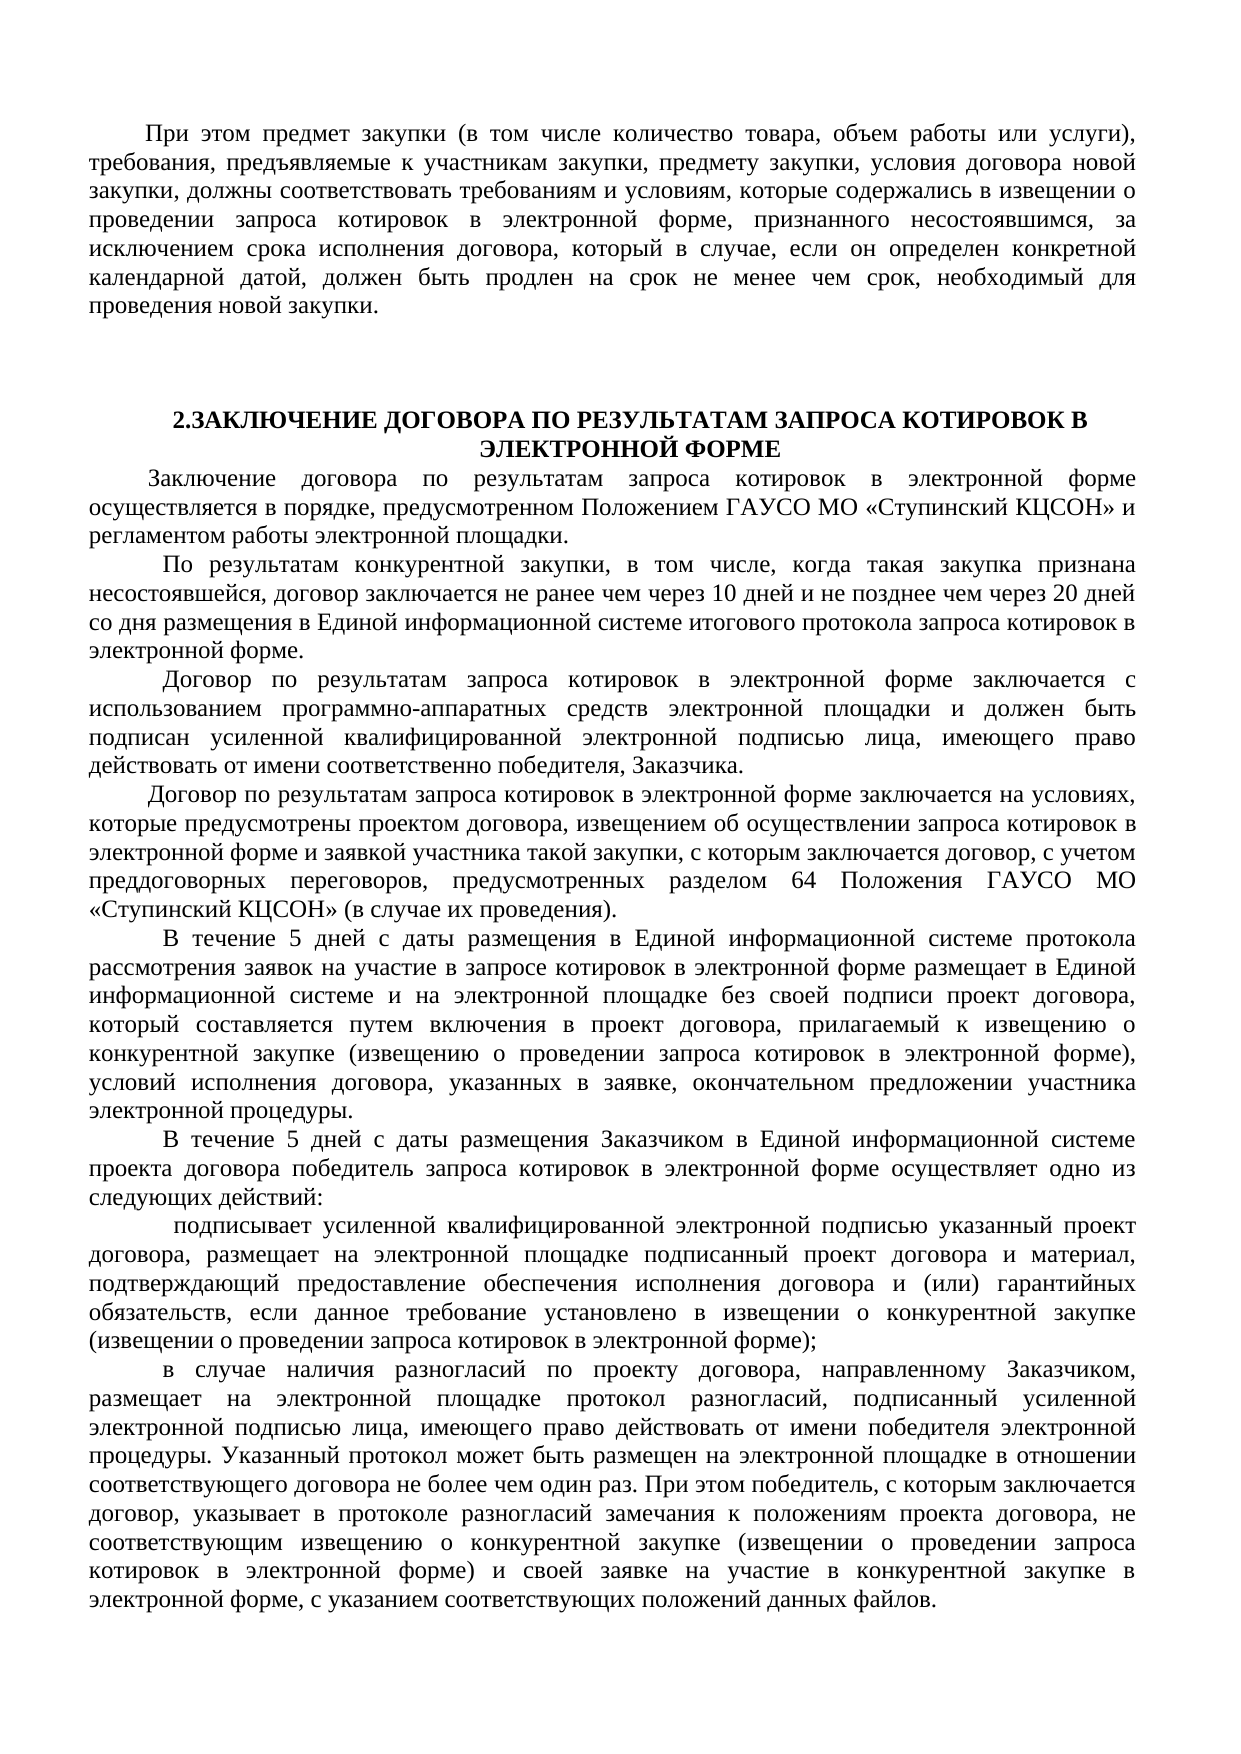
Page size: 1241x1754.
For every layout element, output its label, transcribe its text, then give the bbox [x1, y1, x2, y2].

text В течение 5 дней с даты размещения в Единой информационной системе протокола рассмотрения заявок на участие в запросе котировок в электронной форме размещает в Единой информационной системе и на электронной площадке без своей подписи проект договора, который составляется путем включения в проект договора, прилагаемый к извещению о конкурентной закупке (извещению о проведении запроса котировок в электронной форме), условий исполнения договора, указанных в заявке, окончательном предложении участника электронной процедуры. [89, 923, 1137, 1124]
text Договор по результатам запроса котировок в электронной форме заключается на условиях, которые предусмотрены проектом договора, извещением об осуществлении запроса котировок в электронной форме и заявкой участника такой закупки, с которым заключается договор, с учетом преддоговорных переговоров, предусмотренных разделом 64 Положения ГАУСО МО «Ступинский КЦСОН» (в случае их проведения). [89, 779, 1137, 923]
text При этом предмет закупки (в том числе количество товара, объем работы или услуги), требования, предъявляемые к участникам закупки, предмету закупки, условия договора новой закупки, должны соответствовать требованиям и условиям, которые содержались в извещении о проведении запроса котировок в электронной форме, признанного несостоявшимся, за исключением срока исполнения договора, который в случае, если он определен конкретной календарной датой, должен быть продлен на срок не менее чем срок, необходимый для проведения новой закупки. [89, 118, 1137, 319]
subtitle 2.ЗАКЛЮЧЕНИЕ ДОГОВОРА ПО РЕЗУЛЬТАТАМ ЗАПРОСА КОТИРОВОК В ЭЛЕКТРОННОЙ ФОРМЕ [123, 406, 1137, 463]
text Договор по результатам запроса котировок в электронной форме заключается с использованием программно-аппаратных средств электронной площадки и должен быть подписан усиленной квалифицированной электронной подписью лица, имеющего право действовать от имени соответственно победителя, Заказчика. [89, 664, 1137, 779]
text В течение 5 дней с даты размещения Заказчиком в Единой информационной системе проекта договора победитель запроса котировок в электронной форме осуществляет одно из следующих действий: [89, 1124, 1137, 1211]
text подписывает усиленной квалифицированной электронной подписью указанный проект договора, размещает на электронной площадке подписанный проект договора и материал, подтверждающий предоставление обеспечения исполнения договора и (или) гарантийных обязательств, если данное требование установлено в извещении о конкурентной закупке (извещении о проведении запроса котировок в электронной форме); [89, 1211, 1137, 1354]
text в случае наличия разногласий по проекту договора, направленному Заказчиком, размещает на электронной площадке протокол разногласий, подписанный усиленной электронной подписью лица, имеющего право действовать от имени победителя электронной процедуры. Указанный протокол может быть размещен на электронной площадке в отношении соответствующего договора не более чем один раз. При этом победитель, с которым заключается договор, указывает в протоколе разногласий замечания к положениям проекта договора, не соответствующим извещению о конкурентной закупке (извещении о проведении запроса котировок в электронной форме) и своей заявке на участие в конкурентной закупке в электронной форме, с указанием соответствующих положений данных файлов. [89, 1354, 1137, 1613]
text Заключение договора по результатам запроса котировок в электронной форме осуществляется в порядке, предусмотренном Положением ГАУСО МО «Ступинский КЦСОН» и регламентом работы электронной площадки. [89, 463, 1137, 549]
text По результатам конкурентной закупки, в том числе, когда такая закупка признана несостоявшейся, договор заключается не ранее чем через 10 дней и не позднее чем через 20 дней со дня размещения в Единой информационной системе итогового протокола запроса котировок в электронной форме. [89, 549, 1137, 664]
